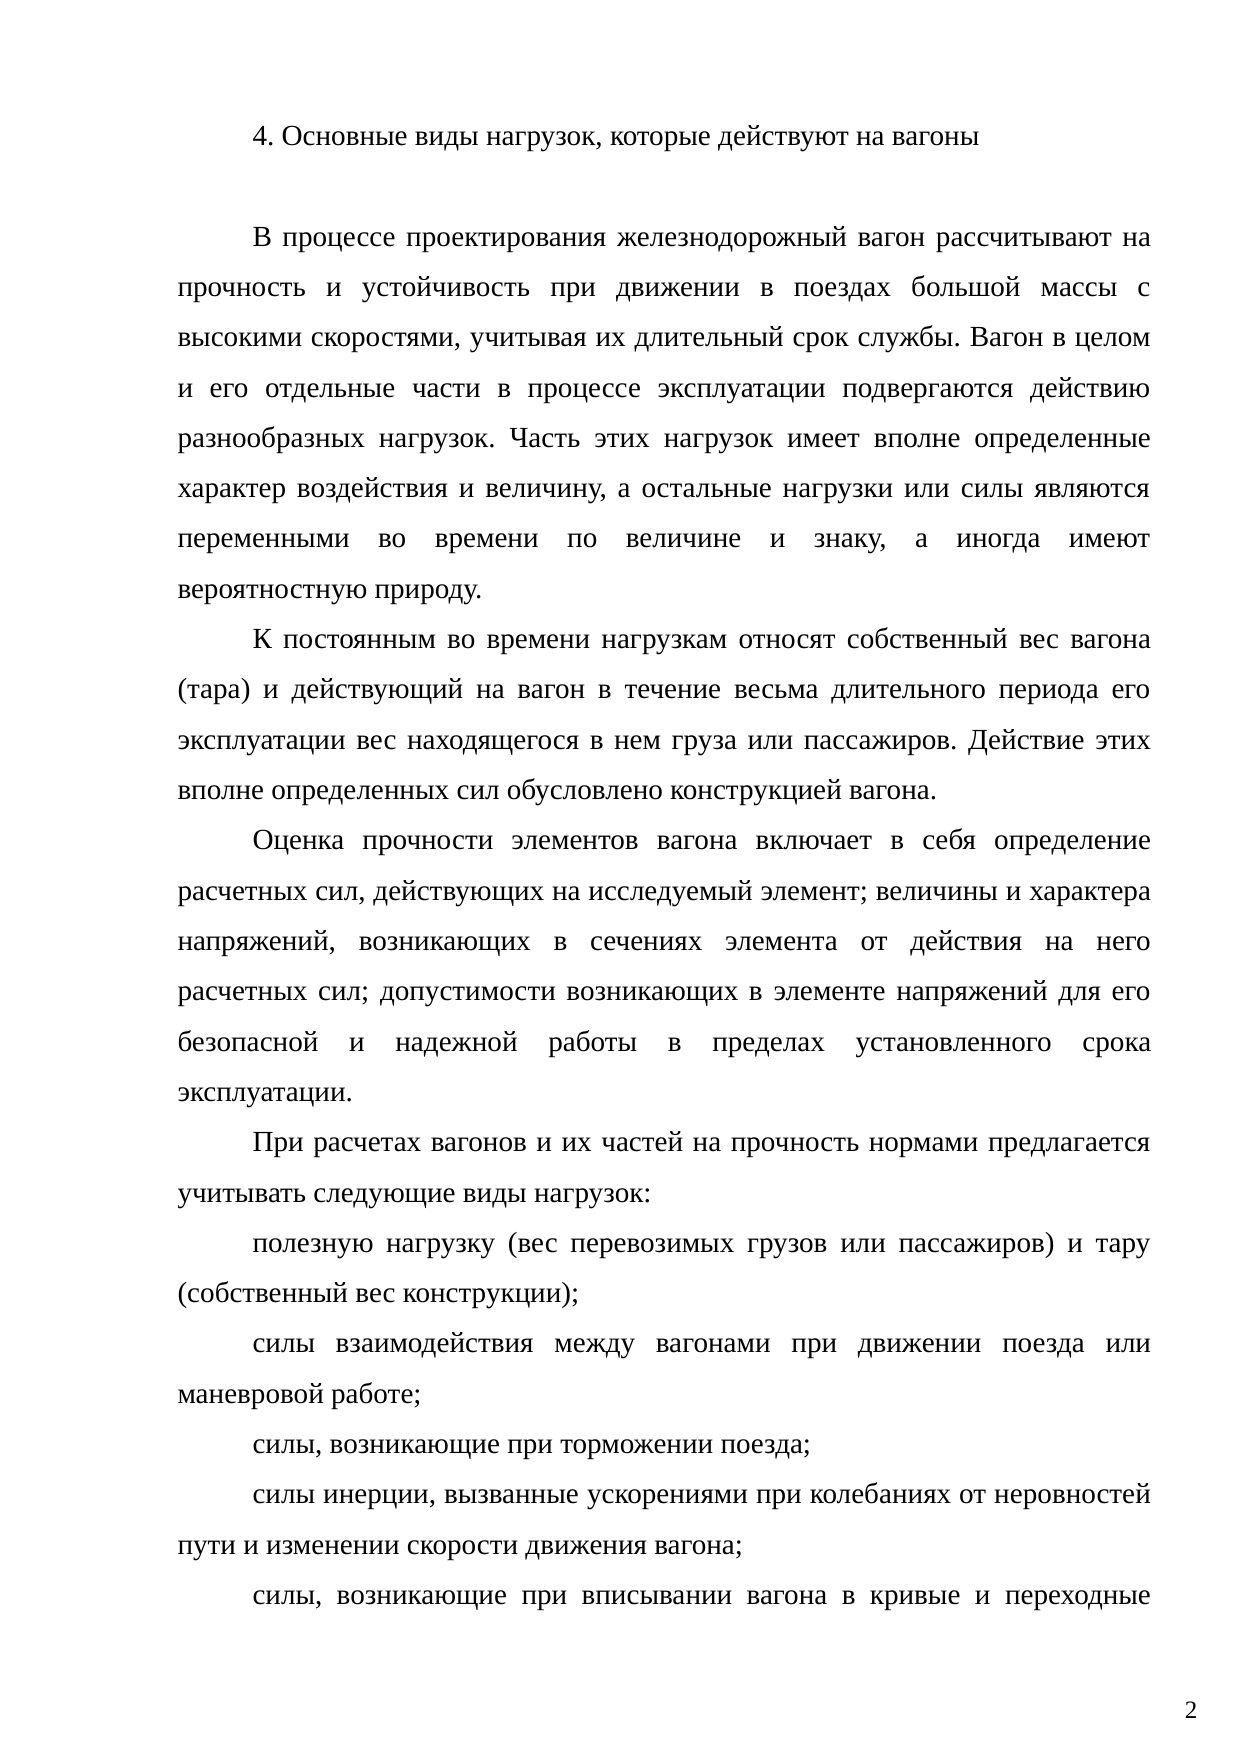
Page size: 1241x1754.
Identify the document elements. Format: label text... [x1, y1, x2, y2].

text Оценка прочности элементов вагона включает в себя определение расчетных сил, действующих на исследуемый элемент; величины и характера напряжений, возникающих в сечениях элемента от действия на него расчетных сил; допустимости возникающих в элементе напряжений для его безопасной и надежной работы в пределах установленного срока эксплуатации. [177, 822, 1152, 1108]
text полезную нагрузку (вес перевозимых грузов или пассажиров) и тару (собственный вес конструкции); [177, 1225, 1152, 1309]
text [177, 1577, 1152, 1611]
text силы инерции, вызванные ускорениями при колебаниях от неровностей пути и изменении скорости движения вагона; [177, 1477, 1152, 1560]
text силы, возникающие при торможении поезда; [177, 1426, 1152, 1460]
text В процессе проектирования железнодорожный вагон рассчитывают на прочность и устойчивость при движении в поездах большой массы с высокими скоростями, учитывая их длительный срок службы. Вагон в целом и его отдельные части в процессе эксплуатации подвергаются действию разнообразных нагрузок. Часть этих нагрузок имеет вполне определенные характер воздействия и величину, а остальные нагрузки или силы являются переменными во времени по величине и знаку, а иногда имеют вероятностную природу. [177, 219, 1152, 604]
text При расчетах вагонов и их частей на прочность нормами предлагается учитывать следующие виды нагрузок: [177, 1124, 1152, 1208]
text К постоянным во времени нагрузкам относят собственный вес вагона (тара) и действующий на вагон в течение весьма длительного периода его эксплуатации вес находящегося в нем груза или пассажиров. Действие этих вполне определенных сил обусловлено конструкцией вагона. [177, 621, 1152, 806]
text силы взаимодействия между вагонами при движении поезда или маневровой работе; [177, 1326, 1152, 1409]
text 4. Основные виды нагрузок, которые действуют на вагоны [177, 118, 1152, 152]
